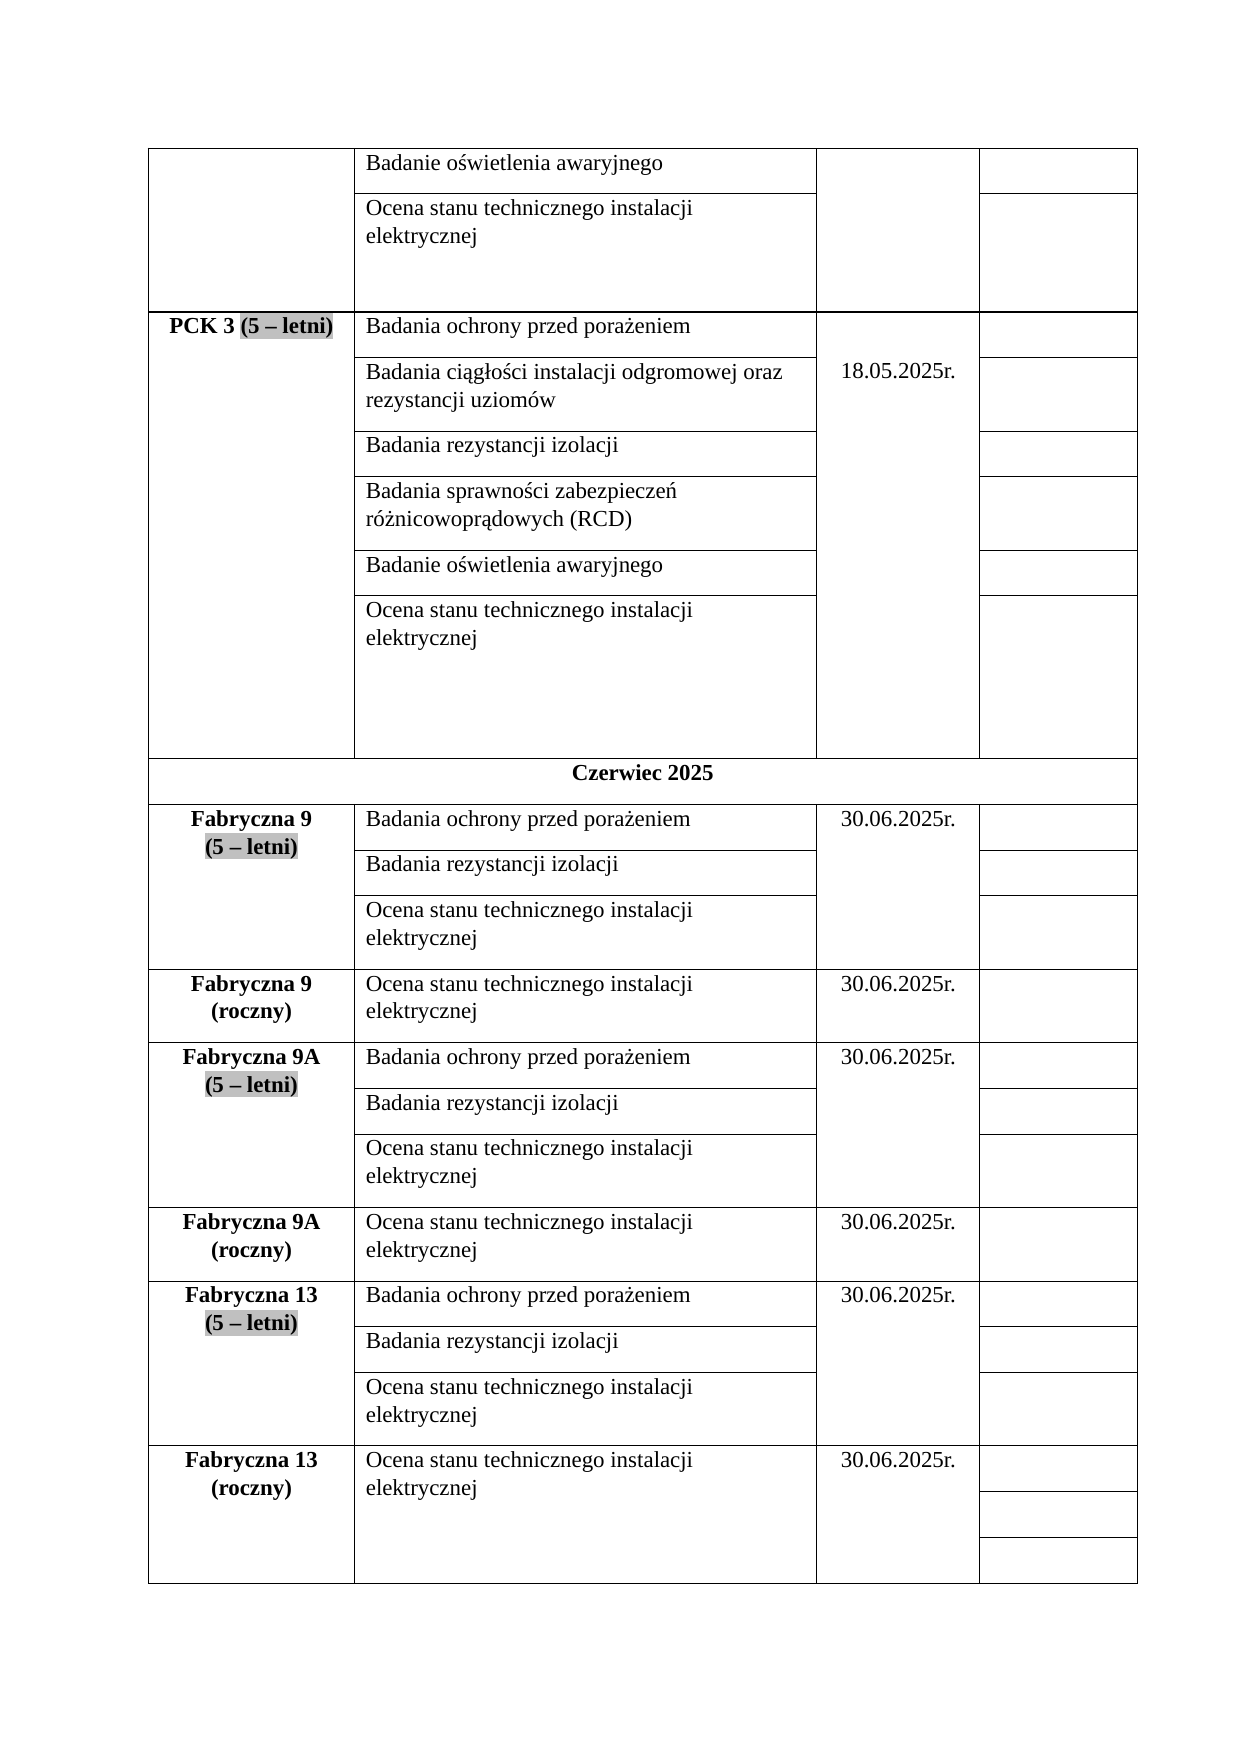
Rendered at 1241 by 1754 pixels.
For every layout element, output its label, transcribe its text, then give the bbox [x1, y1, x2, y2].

table_cell 18.05.2025r. [817, 313, 979, 758]
table_cell Fabryczna 13 (roczny) [149, 1446, 354, 1583]
table_cell [980, 1492, 1137, 1537]
table_cell [980, 596, 1137, 758]
table_cell [980, 149, 1137, 193]
table_cell [980, 313, 1137, 357]
table_cell [980, 1135, 1137, 1207]
table_cell PCK 3 (5 – letni) [149, 313, 354, 758]
table_cell 30.06.2025r. [817, 1208, 979, 1281]
table_cell Ocena stanu technicznego instalacji elektrycznej [355, 596, 816, 758]
table_cell [980, 805, 1137, 849]
table_cell [980, 1043, 1137, 1088]
table_cell Badanie oświetlenia awaryjnego [355, 149, 816, 193]
table_cell 30.06.2025r. [817, 1043, 979, 1207]
table_cell [980, 432, 1137, 476]
table_cell [980, 194, 1137, 311]
table_cell Badania ochrony przed porażeniem [355, 313, 816, 357]
table_cell Badania sprawności zabezpieczeń różnicowoprądowych (RCD) [355, 477, 816, 550]
table_cell Ocena stanu technicznego instalacji elektrycznej [355, 194, 816, 311]
table_cell Fabryczna 9A (roczny) [149, 1208, 354, 1281]
table_cell 30.06.2025r. [817, 805, 979, 969]
table_cell [980, 1446, 1137, 1491]
table_cell Badania rezystancji izolacji [355, 1089, 816, 1133]
table_cell [980, 851, 1137, 895]
table_cell [980, 970, 1137, 1042]
table_cell Fabryczna 9 (5 – letni) [149, 805, 354, 969]
table_cell Badania ochrony przed porażeniem [355, 1043, 816, 1088]
table_cell 30.06.2025r. [817, 1282, 979, 1445]
table_cell Ocena stanu technicznego instalacji elektrycznej [355, 970, 816, 1042]
table_cell Badania ochrony przed porażeniem [355, 805, 816, 849]
table_cell [980, 896, 1137, 969]
table_cell [980, 1373, 1137, 1445]
table_cell [980, 477, 1137, 550]
table_cell Fabryczna 9 (roczny) [149, 970, 354, 1042]
table_cell Ocena stanu technicznego instalacji elektrycznej [355, 896, 816, 969]
table_cell Fabryczna 13 (5 – letni) [149, 1282, 354, 1445]
table_cell [980, 358, 1137, 431]
table_cell Badania rezystancji izolacji [355, 851, 816, 895]
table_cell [355, 1373, 816, 1445]
table_cell Czerwiec 2025 [149, 759, 1137, 804]
table_cell 30.06.2025r. [817, 1446, 979, 1583]
table_cell Badania ochrony przed porażeniem [355, 1282, 816, 1326]
table_cell [980, 1282, 1137, 1326]
table_cell Fabryczna 9A (5 – letni) [149, 1043, 354, 1207]
table_cell Ocena stanu technicznego instalacji elektrycznej [355, 1208, 816, 1281]
table_cell Badania rezystancji izolacji [355, 432, 816, 476]
table_cell 30.06.2025r. [817, 970, 979, 1042]
table_cell Badania ciągłości instalacji odgromowej oraz rezystancji uziomów [355, 358, 816, 431]
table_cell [355, 1446, 816, 1583]
table_cell [980, 551, 1137, 595]
table_cell Ocena stanu technicznego instalacji elektrycznej [355, 1135, 816, 1207]
table_cell Badanie oświetlenia awaryjnego [355, 551, 816, 595]
table_cell [980, 1208, 1137, 1281]
table_cell [980, 1089, 1137, 1133]
table_cell Badania rezystancji izolacji [355, 1327, 816, 1372]
table_cell [980, 1538, 1137, 1583]
table_cell [980, 1327, 1137, 1372]
